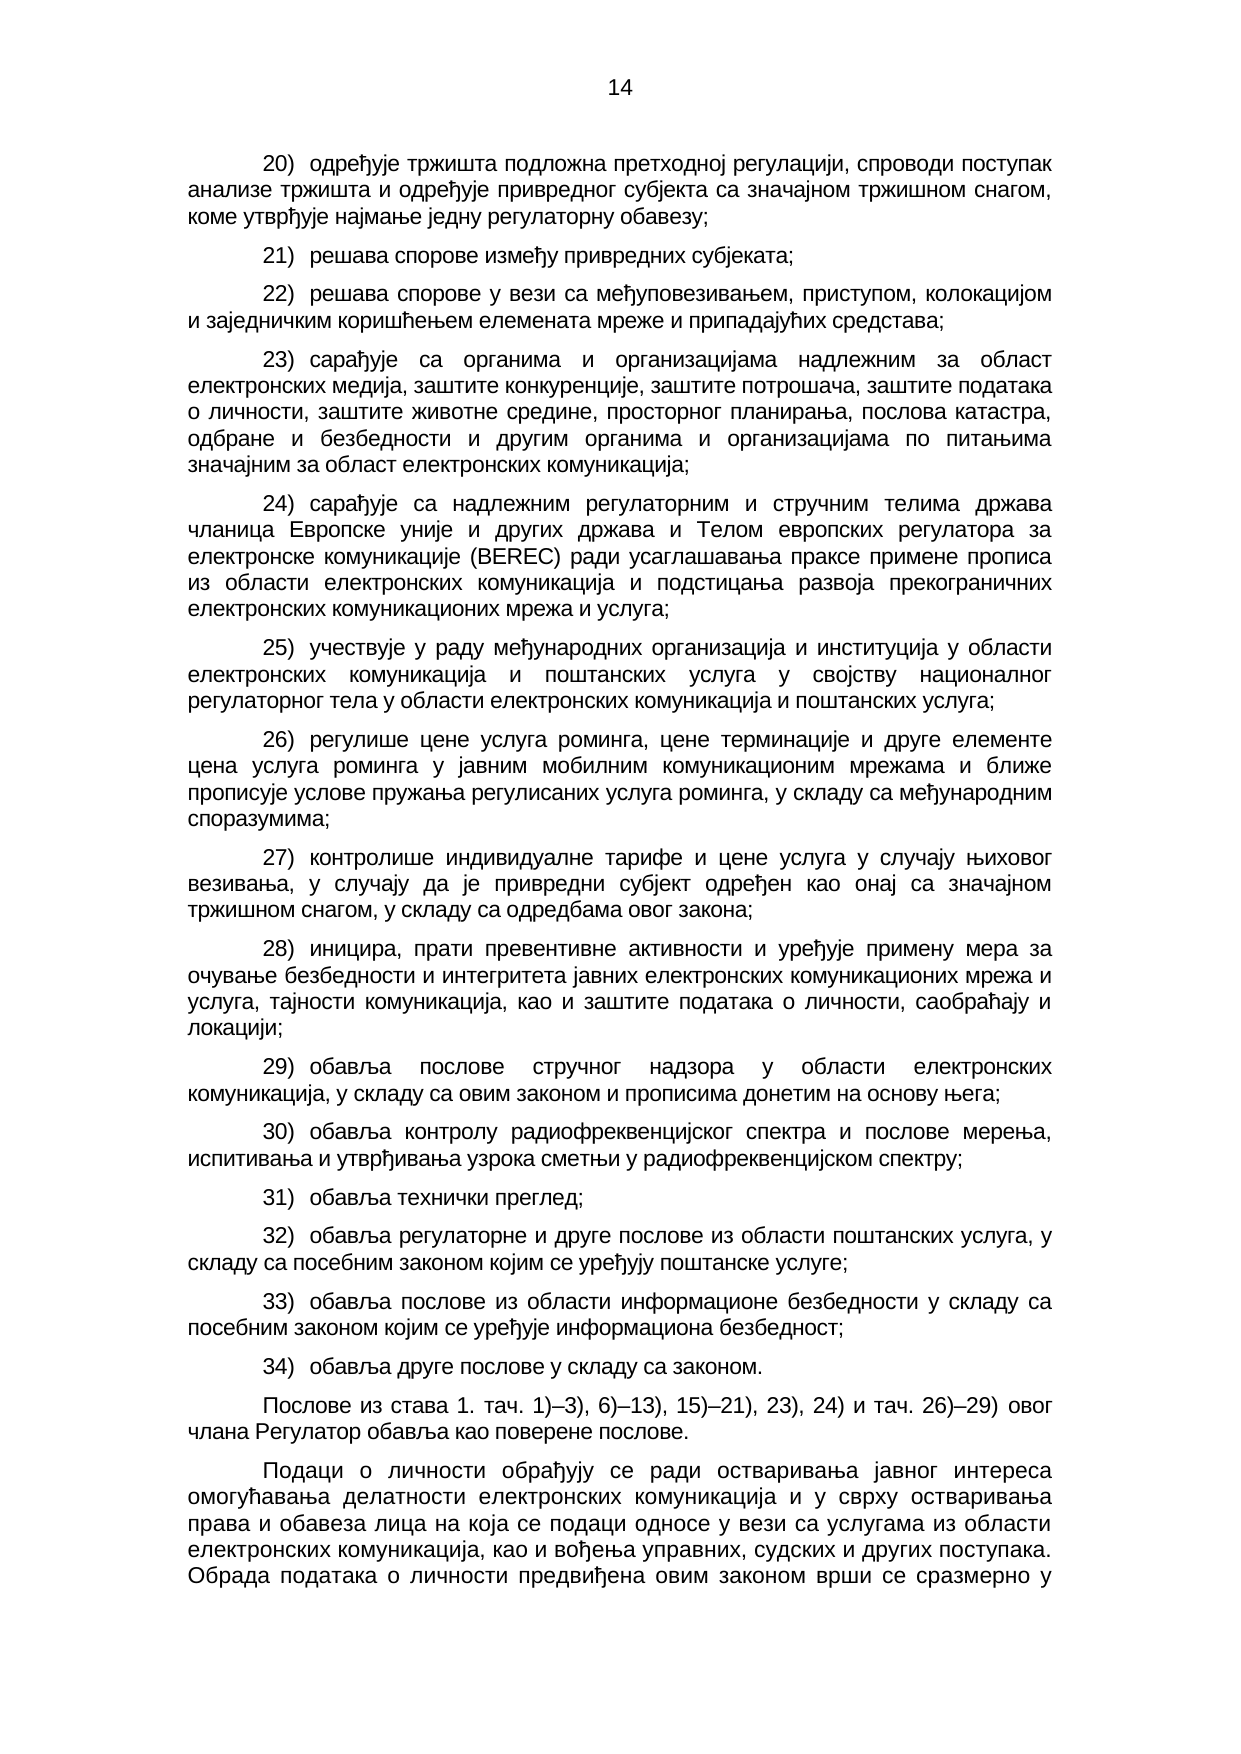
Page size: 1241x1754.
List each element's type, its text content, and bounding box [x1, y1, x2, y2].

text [187, 1457, 1053, 1589]
text 20) одређује тржишта подложна претходној регулацији, спроводи поступак анализе тржишта и одређује привредног субјекта са значајном тржишном снагом, коме утврђује најмање једну регулаторну обавезу; [187, 150, 1053, 229]
text 27) контролише индивидуалне тарифе и цене услуга у случају њиховог везивања, у случају да је привредни субјект одређен као онај са значајном тржишном снагом, у складу са одредбама овог закона; [187, 844, 1053, 923]
text Послове из става 1. тач. 1)–3), 6)–13), 15)–21), 23), 24) и тач. 26)–29) овог члана Регулатор обавља као поверене послове. [187, 1392, 1053, 1444]
text 32) обавља регулаторне и друге послове из области поштанских услуга, у складу са посебним законом којим се уређују поштанске услуге; [187, 1222, 1053, 1275]
text 33) обавља послове из области информационе безбедности у складу са посебним законом којим се уређује информациона безбедност; [187, 1288, 1053, 1340]
text 28) иницира, прати превентивне активности и уређује примену мера за очување безбедности и интегритета јавних електронских комуникационих мрежа и услуга, тајности комуникација, као и заштите података о личности, саобраћају и локацији; [187, 935, 1053, 1041]
text 29) обавља послове стручног надзора у области електронских комуникација, у складу са овим законом и прописима донетим на основу њега; [187, 1053, 1053, 1106]
text 31) обавља технички преглед; [187, 1183, 1053, 1210]
text 22) решава спорове у вези са међуповезивањем, приступом, колокацијом и заједничким коришћењем елемената мреже и припадајућих средстава; [187, 280, 1053, 333]
text 21) решава спорове између привредних субјеката; [187, 242, 1053, 268]
text 23) сарађује са органима и организацијама надлежним за област електронских медија, заштите конкуренције, заштите потрошача, заштите података о личности, заштите животне средине, просторног планирања, послова катастра, одбране и безбедности и другим органима и организацијама по питањима значајним за област електронских комуникација; [187, 346, 1053, 477]
text 30) обавља контролу радиофреквенцијског спектра и послове мерења, испитивања и утврђивања узрока сметњи у радиофреквенцијском спектру; [187, 1118, 1053, 1171]
text 25) учествује у раду међународних организација и институција у области електронских комуникација и поштанских услуга у својству националног регулаторног тела у области електронских комуникација и поштанских услуга; [187, 634, 1053, 713]
text 24) сарађује са надлежним регулаторним и стручним телима држава чланица Европске уније и других држава и Телом европских регулатора за електронске комуникације (BEREC) ради усаглашавања праксе примене прописа из области електронских комуникација и подстицања развоја прекограничних електронских комуникационих мрежа и услуга; [187, 490, 1053, 622]
text 34) обавља друге послове у складу са законом. [187, 1353, 1053, 1379]
text 26) регулише цене услуга роминга, цене терминације и друге елементе цена услуга роминга у јавним мобилним комуникационим мрежама и ближе прописује услове пружања регулисаних услуга роминга, у складу са међународним споразумима; [187, 726, 1053, 831]
